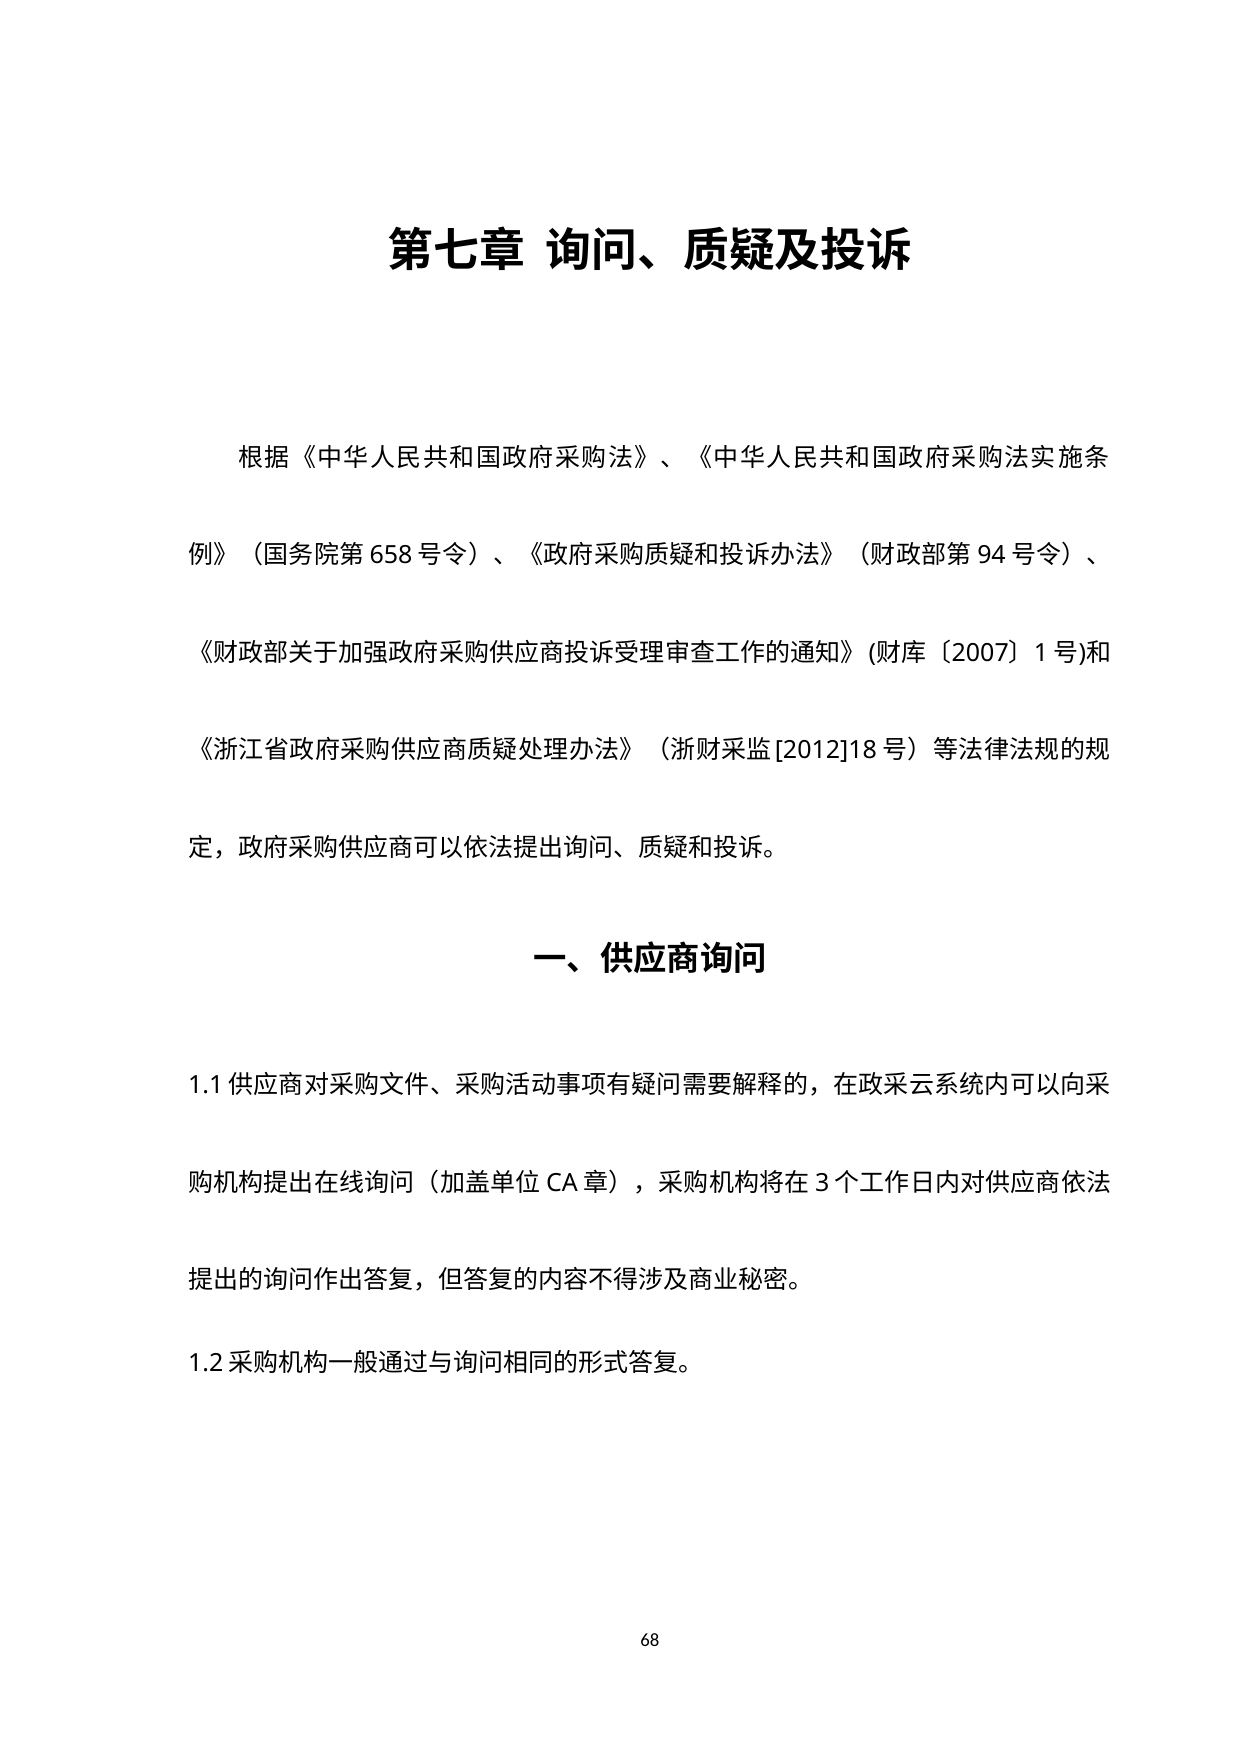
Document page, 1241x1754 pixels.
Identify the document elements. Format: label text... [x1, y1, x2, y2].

text 根据《中华人民共和国政府采购法》、《中华人民共和国政府采购法实施条例》（国务院第658号令）、《政府采购质疑和投诉办法》（财政部第94号令）、《财政部关于加强政府采购供应商投诉受理审查工作的通知》(财库〔2007〕1号)和《浙江省政府采购供应商质疑处理办法》（浙财采监[2012]18号）等法律法规的规定，政府采购供应商可以依法提出询问、质疑和投诉。 [188, 423, 1111, 878]
subtitle 一、供应商询问 [188, 923, 1111, 988]
text 1.1供应商对采购文件、采购活动事项有疑问需要解释的，在政采云系统内可以向采购机构提出在线询问（加盖单位CA章），采购机构将在3个工作日内对供应商依法提出的询问作出答复，但答复的内容不得涉及商业秘密。 [188, 1050, 1111, 1310]
text 1.2采购机构一般通过与询问相同的形式答复。 [188, 1328, 1111, 1393]
subtitle 第七章 询问、质疑及投诉 [188, 197, 1111, 295]
